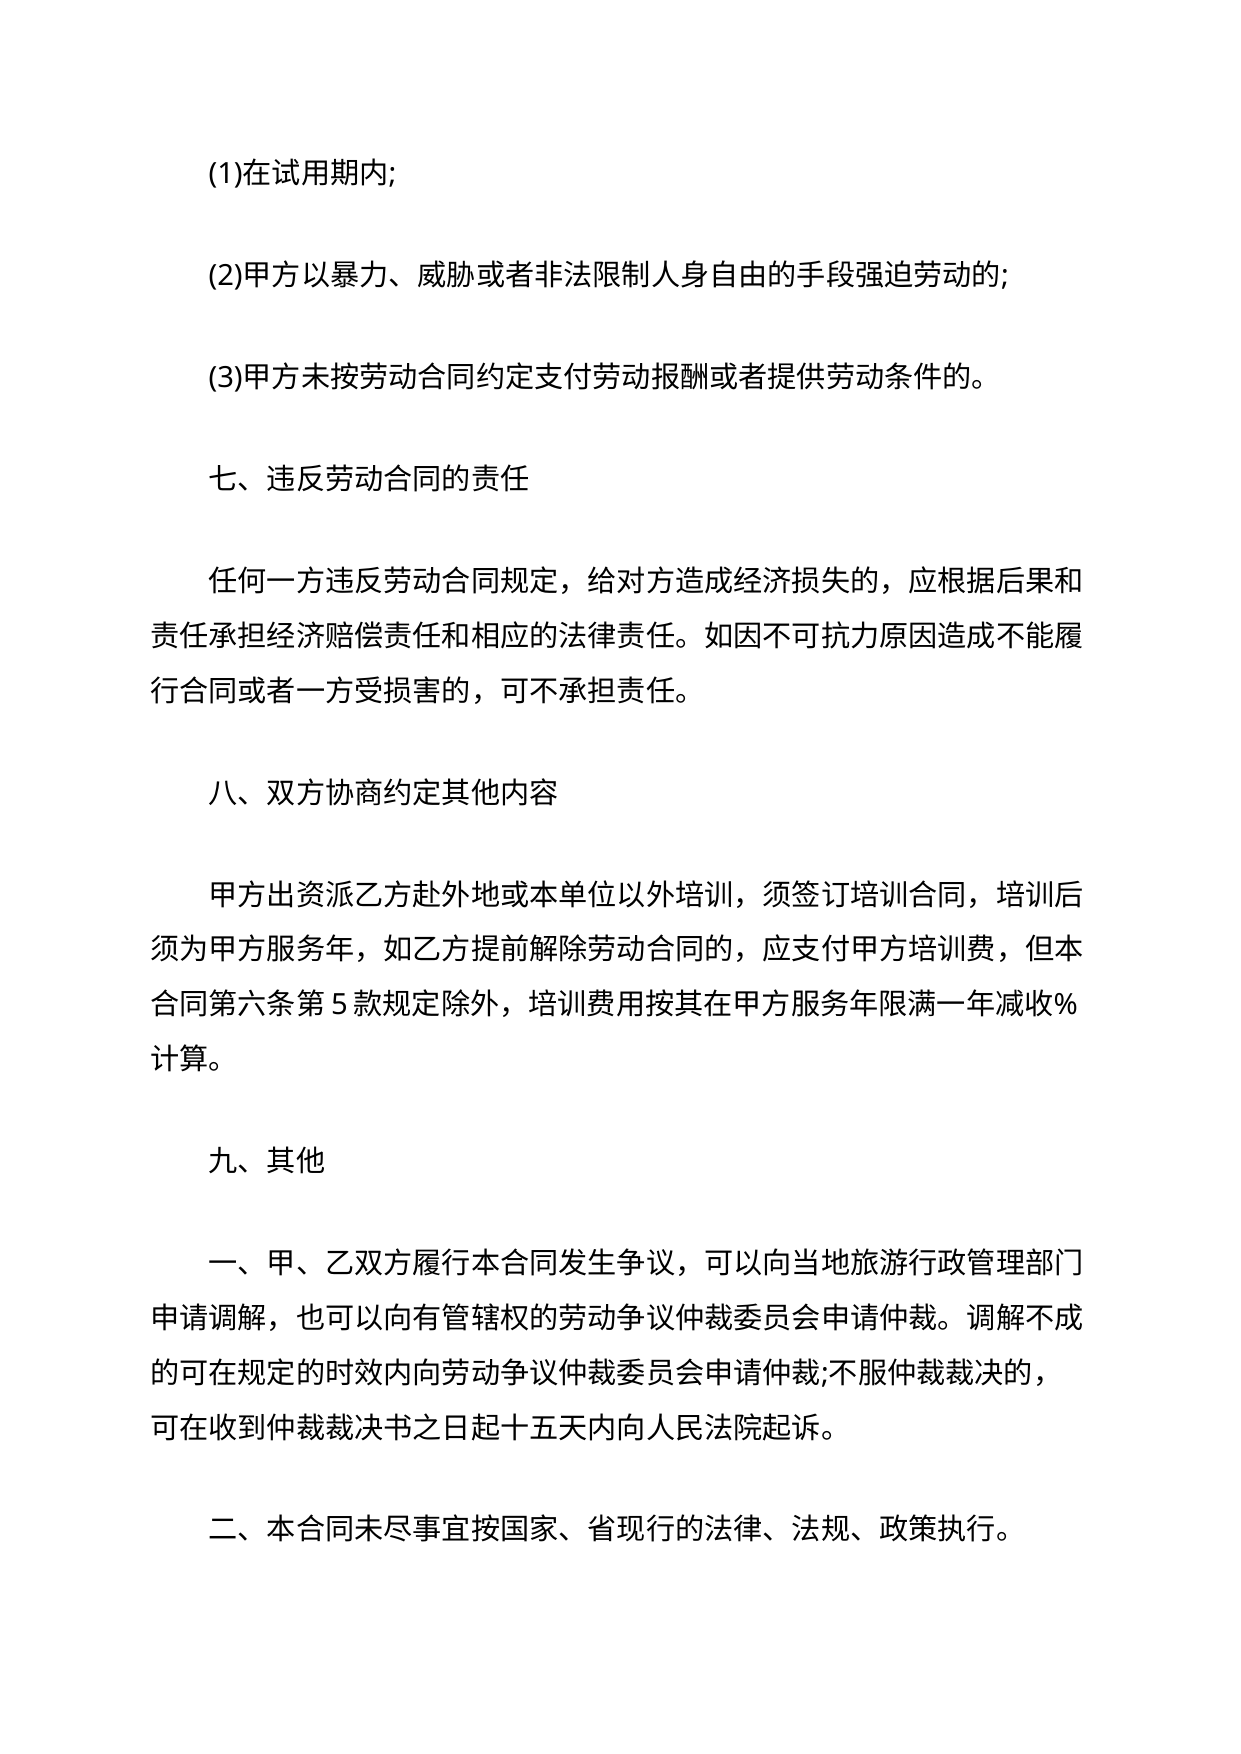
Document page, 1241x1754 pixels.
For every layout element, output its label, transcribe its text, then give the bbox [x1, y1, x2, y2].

text 甲方出资派乙方赴外地或本单位以外培训，须签订培训合同，培训后须为甲方服务年，如乙方提前解除劳动合同的，应支付甲方培训费，但本合同第六条第5款规定除外，培训费用按其在甲方服务年限满一年减收%计算。 [150, 871, 1090, 1078]
text 九、其他 [150, 1138, 1090, 1180]
text (2)甲方以暴力、威胁或者非法限制人身自由的手段强迫劳动的; [150, 252, 1090, 294]
text 一、甲、乙双方履行本合同发生争议，可以向当地旅游行政管理部门申请调解，也可以向有管辖权的劳动争议仲裁委员会申请仲裁。调解不成的可在规定的时效内向劳动争议仲裁委员会申请仲裁;不服仲裁裁决的，可在收到仲裁裁决书之日起十五天内向人民法院起诉。 [150, 1239, 1090, 1446]
text (1)在试用期内; [150, 150, 1090, 192]
text 二、本合同未尽事宜按国家、省现行的法律、法规、政策执行。 [150, 1506, 1090, 1548]
text 八、双方协商约定其他内容 [150, 769, 1090, 812]
text 七、违反劳动合同的责任 [150, 456, 1090, 498]
text 任何一方违反劳动合同规定，给对方造成经济损失的，应根据后果和责任承担经济赔偿责任和相应的法律责任。如因不可抗力原因造成不能履行合同或者一方受损害的，可不承担责任。 [150, 558, 1090, 710]
text (3)甲方未按劳动合同约定支付劳动报酬或者提供劳动条件的。 [150, 354, 1090, 396]
